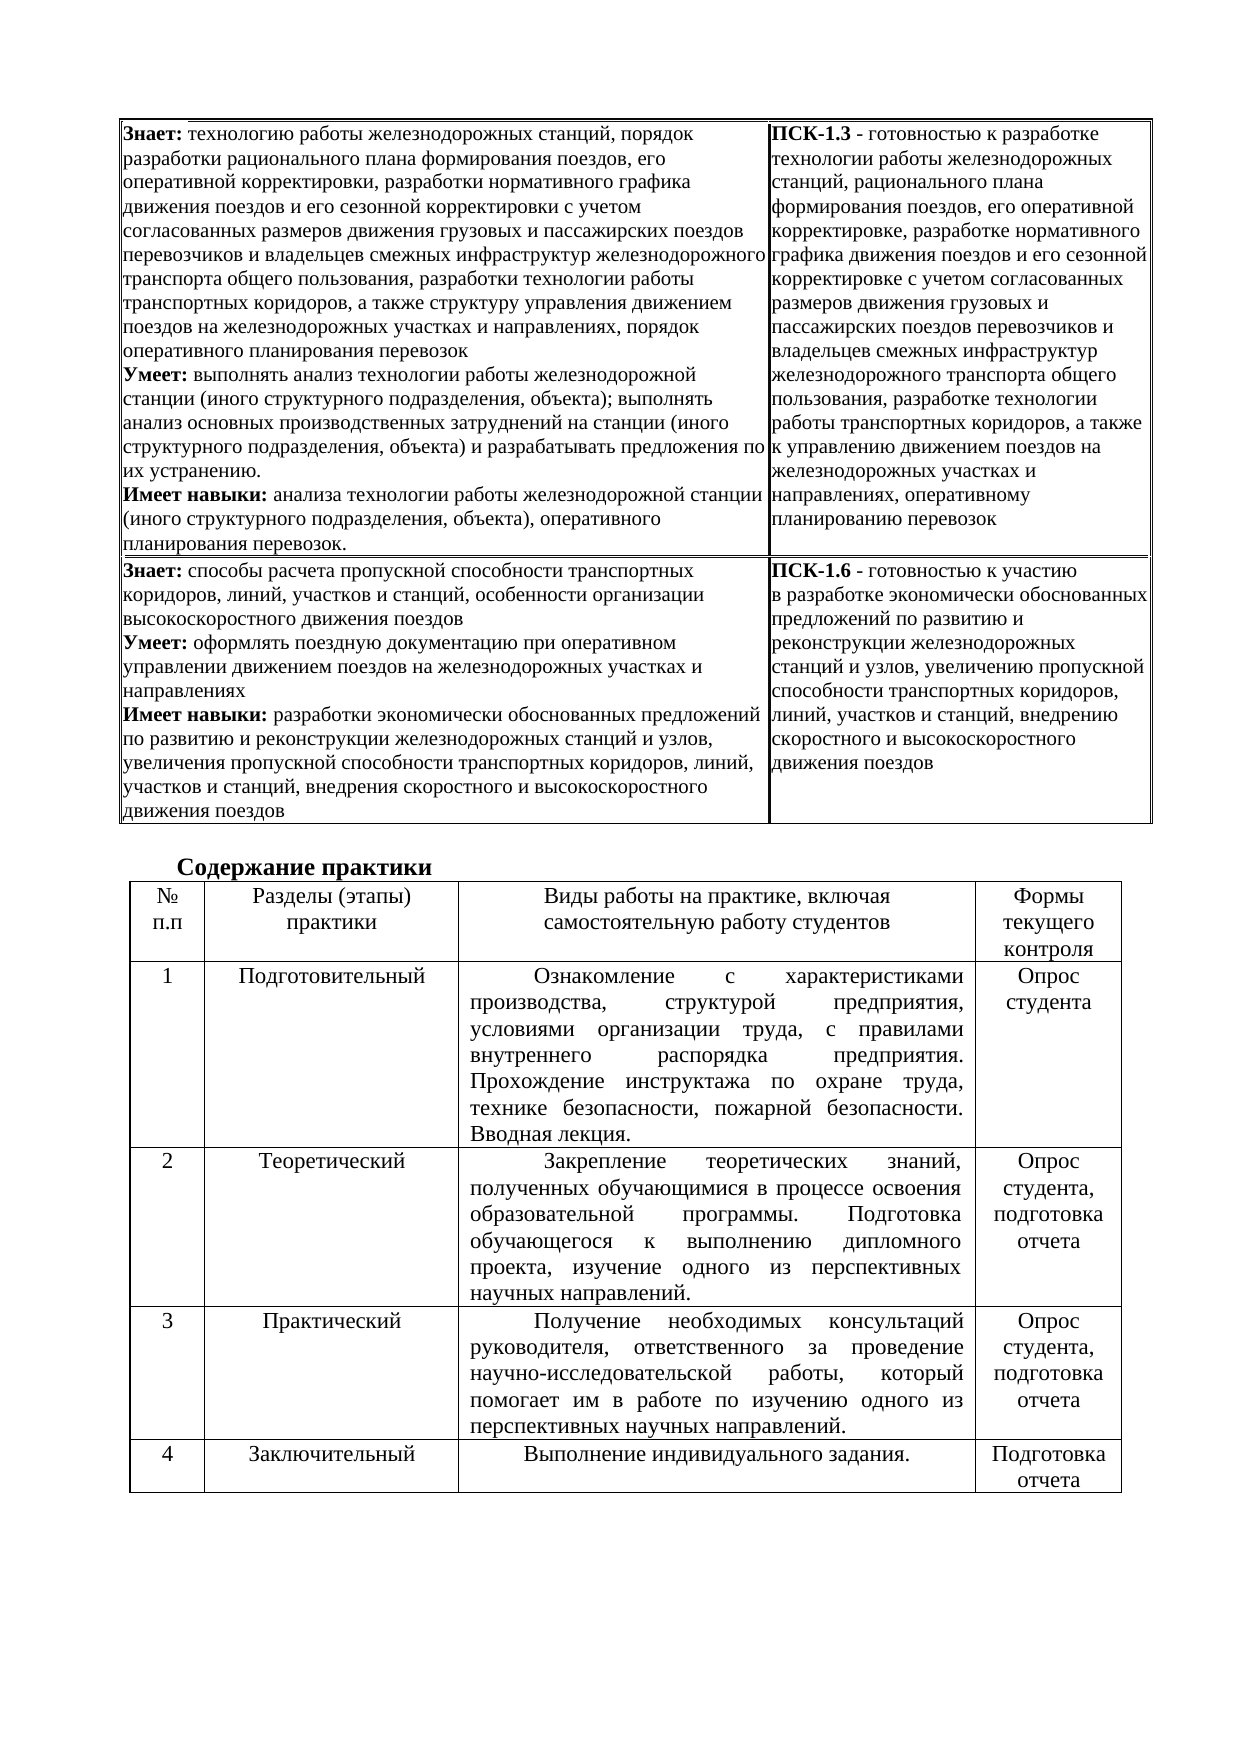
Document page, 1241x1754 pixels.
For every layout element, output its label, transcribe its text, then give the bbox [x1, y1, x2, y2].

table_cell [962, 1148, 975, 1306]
table_cell 2 [131, 1148, 204, 1306]
table_cell Выполнение индивидуального задания. [459, 1440, 975, 1492]
table_cell Опрос студента, подготовка отчета [976, 1148, 1121, 1306]
table_header Формы текущего контроля [976, 882, 1121, 961]
table_cell Ознакомление с характеристиками производства, структурой предприятия, условиями организации труда, с правилами внутреннего распорядка предприятия. Прохождение инструктажа по охране труда, технике безопасности, пожарной безопасности. Вводная лекция. [459, 962, 975, 1147]
table_header Виды работы на практике, включая самостоятельную работу студентов [459, 882, 975, 961]
table_cell Теоретический [205, 1148, 458, 1306]
table_cell Заключительный [205, 1440, 458, 1492]
table_header № п.п [131, 882, 204, 961]
table_cell 4 [131, 1440, 204, 1492]
table_cell Опрос студента, подготовка отчета [976, 1307, 1121, 1438]
table_cell Получение необходимых консультаций руководителя, ответственного за проведение научно-исследовательской работы, который помогает им в работе по изучению одного из перспективных научных направлений. [459, 1307, 975, 1438]
table_cell Знает: технологию работы железнодорожных станций, порядок разработки рационального плана формирования поездов, его оперативной корректировки, разработки нормативного графика движения поездов и его сезонной корректировки с учетом согласованных размеров движения грузовых и пассажирских поездов перевозчиков и владельцев смежных инфраструктур железнодорожного транспорта общего пользования, разработки технологии работы транспортных коридоров, а также структуру управления движением поездов на железнодорожных участках и направлениях, порядок оперативного планирования перевозок Умеет: выполнять анализ технологии работы железнодорожной станции (иного структурного подразделения, объекта); выполнять анализ основных производственных затруднений на станции (иного структурного подразделения, объекта) и разрабатывать предложения по их устранению. Имеет навыки: анализа технологии работы железнодорожной станции (иного структурного подразделения, объекта), оперативного планирования перевозок. [122, 120, 769, 554]
table_cell 3 [131, 1307, 204, 1438]
table_cell Практический [205, 1307, 458, 1438]
table_cell 1 [131, 962, 204, 1147]
table_cell Опрос студента [976, 962, 1121, 1147]
table_header Разделы (этапы) практики [205, 882, 458, 961]
table_cell Подготовительный [205, 962, 458, 1147]
table_cell Знает: способы расчета пропускной способности транспортных коридоров, линий, участков и станций, особенности организации высокоскоростного движения поездов Умеет: оформлять поездную документацию при оперативном управлении движением поездов на железнодорожных участках и направлениях Имеет навыки: разработки экономически обоснованных предложений по развитию и реконструкции железнодорожных станций и узлов, увеличения пропускной способности транспортных коридоров, линий, участков и станций, внедрения скоростного и высокоскоростного движения поездов [122, 555, 768, 822]
table_cell Подготовка отчета [976, 1440, 1121, 1492]
text Содержание практики [118, 852, 1122, 881]
table_cell ПСК-1.6 - готовностью к участию в разработке экономически обоснованных предложений по развитию и реконструкции железнодорожных станций и узлов, увеличению пропускной способности транспортных коридоров, линий, участков и станций, внедрению скоростного и высокоскоростного движения поездов [771, 555, 1150, 822]
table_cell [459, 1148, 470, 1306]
table_cell ПСК-1.3 - готовностью к разработке технологии работы железнодорожных станций, рационального плана формирования поездов, его оперативной корректировке, разработке нормативного графика движения поездов и его сезонной корректировке с учетом согласованных размеров движения грузовых и пассажирских поездов перевозчиков и владельцев смежных инфраструктур железнодорожного транспорта общего пользования, разработке технологии работы транспортных коридоров, а также к управлению движением поездов на железнодорожных участках и направлениях, оперативному планированию перевозок [769, 122, 1150, 554]
